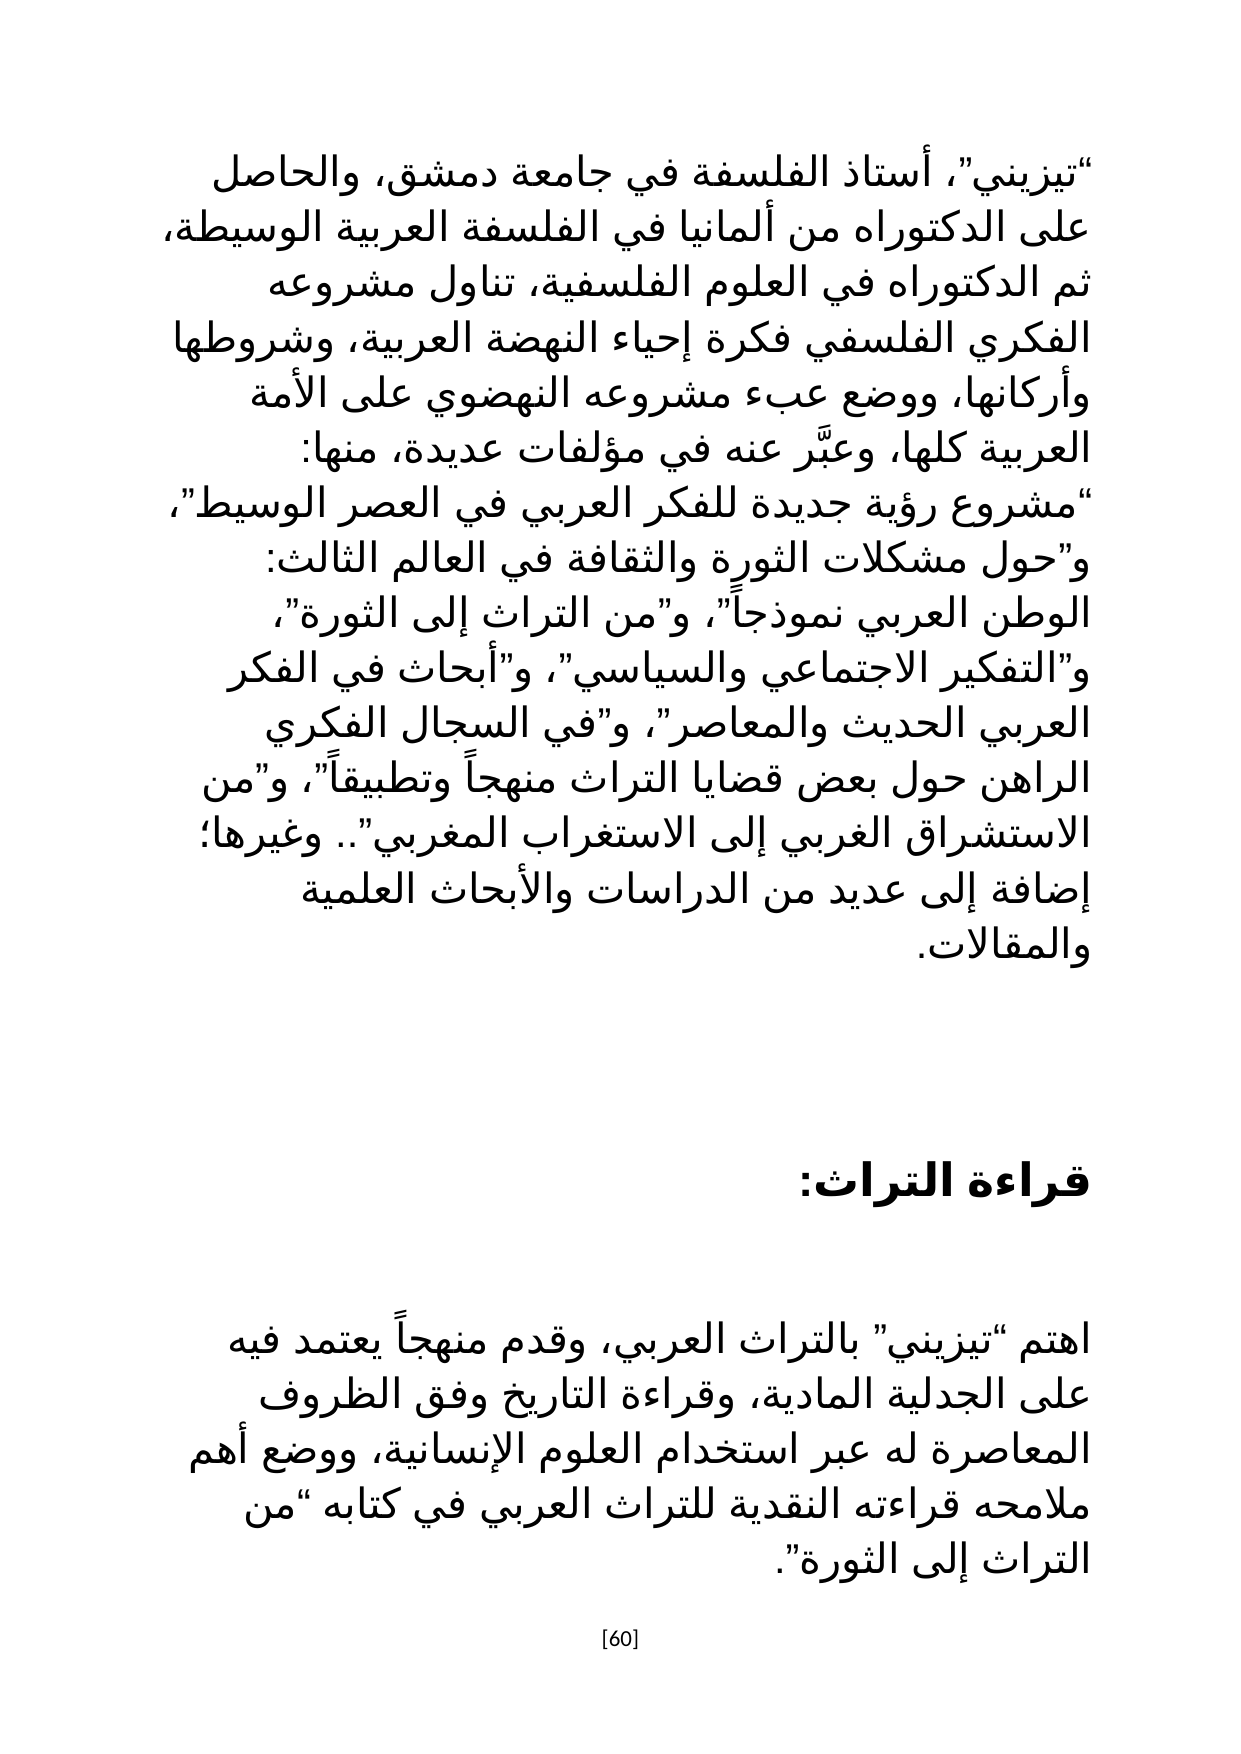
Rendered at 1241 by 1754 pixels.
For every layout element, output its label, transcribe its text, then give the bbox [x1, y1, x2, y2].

text قراءة التراث: [148, 1153, 1093, 1206]
text اهتم “تيزيني” بالتراث العربي، وقدم منهجاً يعتمد فيه على الجدلية المادية، وقراءة التاريخ وفق الظروف المعاصرة له عبر استخدام العلوم الإنسانية، ووضع أهم ملامحه قراءته النقدية للتراث العربي في كتابه “من التراث إلى الثورة”. [148, 1314, 1093, 1582]
text “تيزيني”، أستاذ الفلسفة في جامعة دمشق، والحاصل على الدكتوراه من ألمانيا في الفلسفة العربية الوسيطة، ثم الدكتوراه في العلوم الفلسفية، تناول مشروعه الفكري الفلسفي فكرة إحياء النهضة العربية، وشروطها وأركانها، ووضع عبء مشروعه النهضوي على الأمة العربية كلها، وعبَّر عنه في مؤلفات عديدة، منها: “مشروع رؤية جديدة للفكر العربي في العصر الوسيط”، و”حول مشكلات الثورة والثقافة في العالم الثالث: الوطن العربي نموذجاً”، و”من التراث إلى الثورة”، و”التفكير الاجتماعي والسياسي”، و”أبحاث في الفكر العربي الحديث والمعاصر”، و”في السجال الفكري الراهن حول بعض قضايا التراث منهجاً وتطبيقاً”، و”من الاستشراق الغربي إلى الاستغراب المغربي”.. وغيرها؛ إضافة إلى عديد من الدراسات والأبحاث العلمية والمقالات. [148, 148, 1093, 967]
